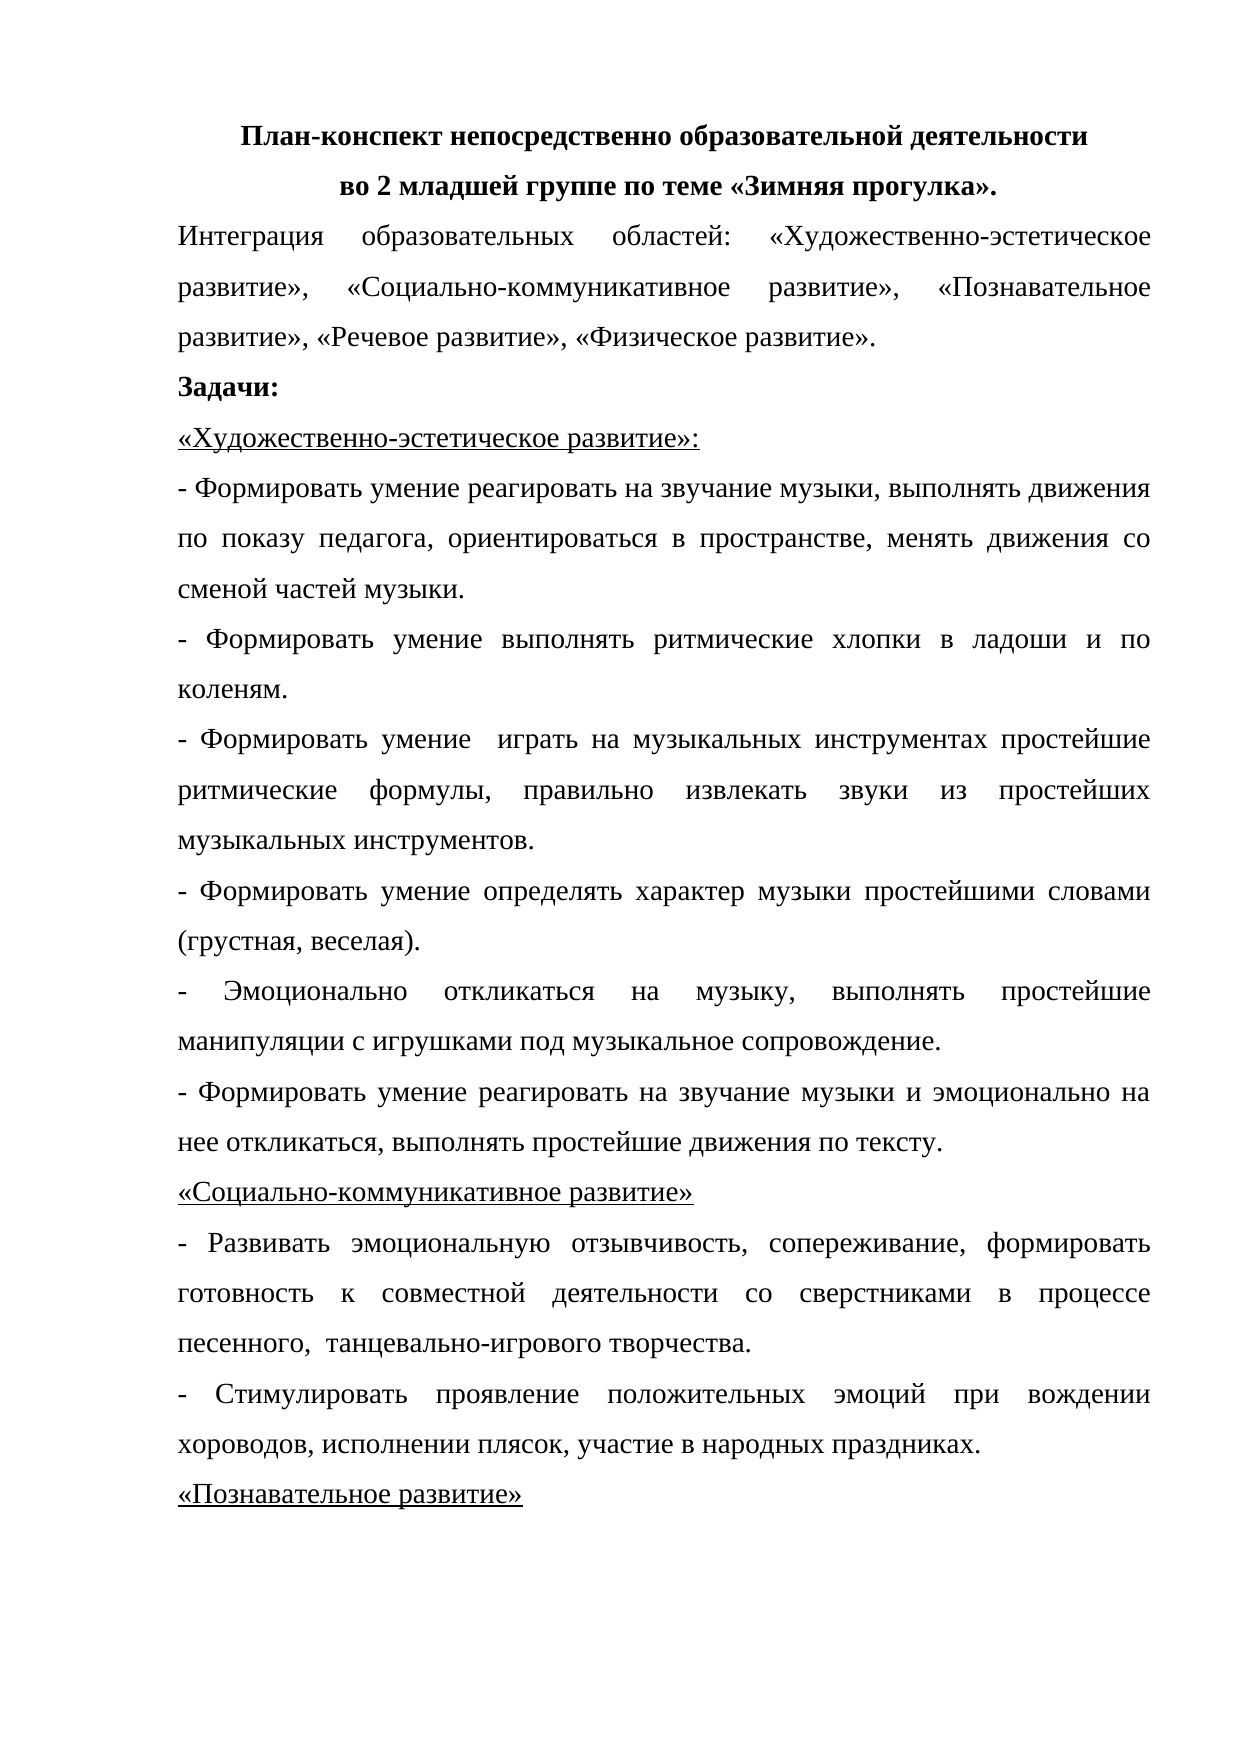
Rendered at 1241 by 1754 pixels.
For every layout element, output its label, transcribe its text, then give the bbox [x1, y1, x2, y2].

text Задачи: [177, 369, 1152, 403]
text - Формировать умение выполнять ритмические хлопки в ладоши и по коленям. [177, 621, 1152, 705]
text - Формировать умение определять характер музыки простейшими словами (грустная, веселая). [177, 873, 1152, 956]
text - Формировать умение играть на музыкальных инструментах простейшие ритмические формулы, правильно извлекать звуки из простейших музыкальных инструментов. [177, 722, 1152, 856]
text Интеграция образовательных областей: «Художественно-эстетическое развитие», «Социально-коммуникативное развитие», «Познавательное развитие», «Речевое развитие», «Физическое развитие». [177, 218, 1152, 353]
text - Формировать умение реагировать на звучание музыки и эмоционально на нее откликаться, выполнять простейшие движения по тексту. [177, 1074, 1152, 1158]
text «Художественно-эстетическое развитие»: [177, 420, 1152, 453]
text «Социально-коммуникативное развитие» [177, 1174, 1152, 1208]
text во 2 младшей группе по теме «Зимняя прогулка». [177, 168, 1152, 202]
text «Познавательное развитие» [177, 1476, 1152, 1510]
text - Формировать умение реагировать на звучание музыки, выполнять движения по показу педагога, ориентироваться в пространстве, менять движения со сменой частей музыки. [177, 470, 1152, 604]
text - Развивать эмоциональную отзывчивость, сопереживание, формировать готовность к совместной деятельности со сверстниками в процессе песенного, танцевально-игрового творчества. [177, 1225, 1152, 1359]
text - Эмоционально откликаться на музыку, выполнять простейшие манипуляции с игрушками под музыкальное сопровождение. [177, 973, 1152, 1057]
text - Стимулировать проявление положительных эмоций при вождении хороводов, исполнении плясок, участие в народных праздниках. [177, 1376, 1152, 1459]
text План-конспект непосредственно образовательной деятельности [177, 118, 1152, 152]
